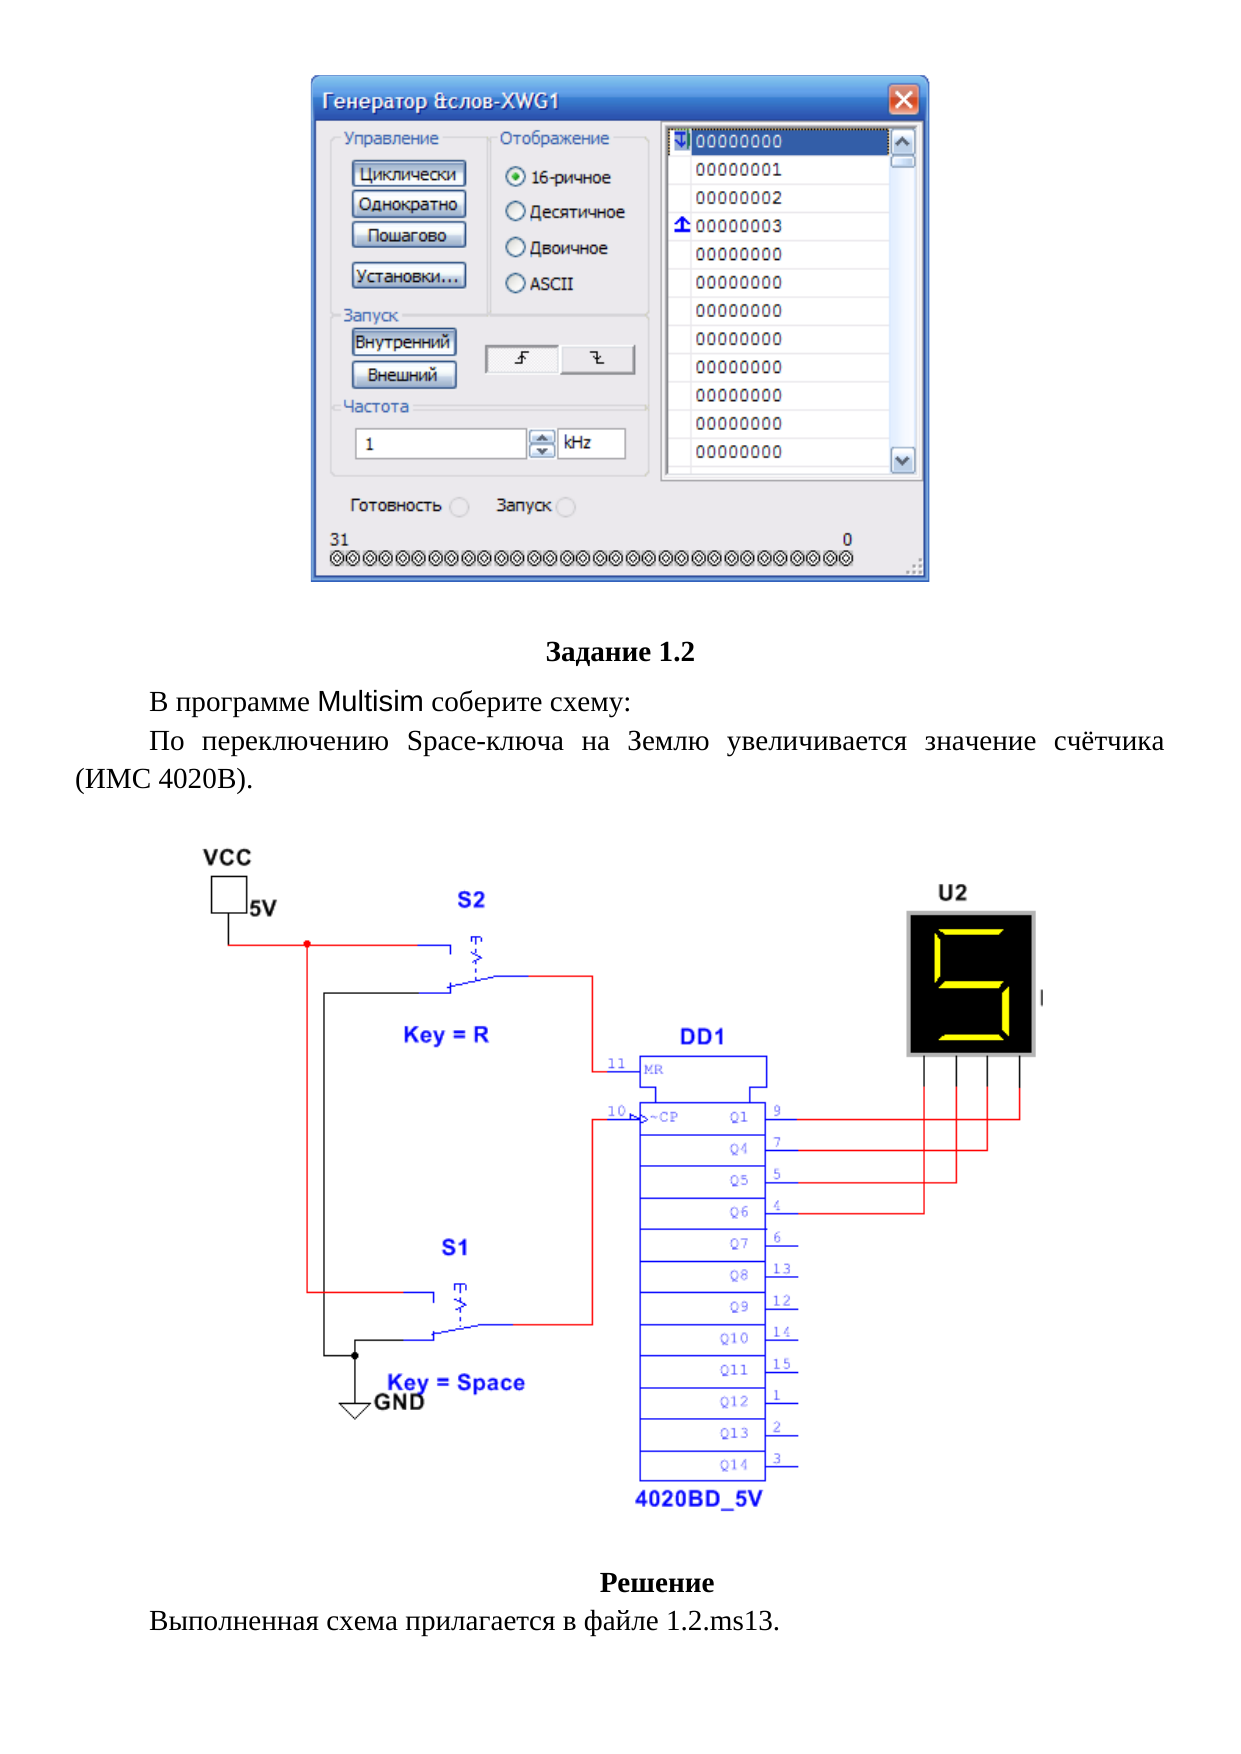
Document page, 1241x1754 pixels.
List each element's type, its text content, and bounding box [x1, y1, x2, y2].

text По переключению Space-ключа на Землю увеличивается значение счётчика (ИМС 4020B). [75, 723, 1165, 795]
text Выполненная схема прилагается в файле 1.2.ms13. [75, 1603, 1165, 1637]
picture [310, 75, 930, 582]
text Решение [75, 1565, 1165, 1598]
text В программе Multisim соберите схему: [75, 684, 1165, 718]
text Задание 1.2 [75, 634, 1165, 667]
picture [197, 838, 1043, 1521]
